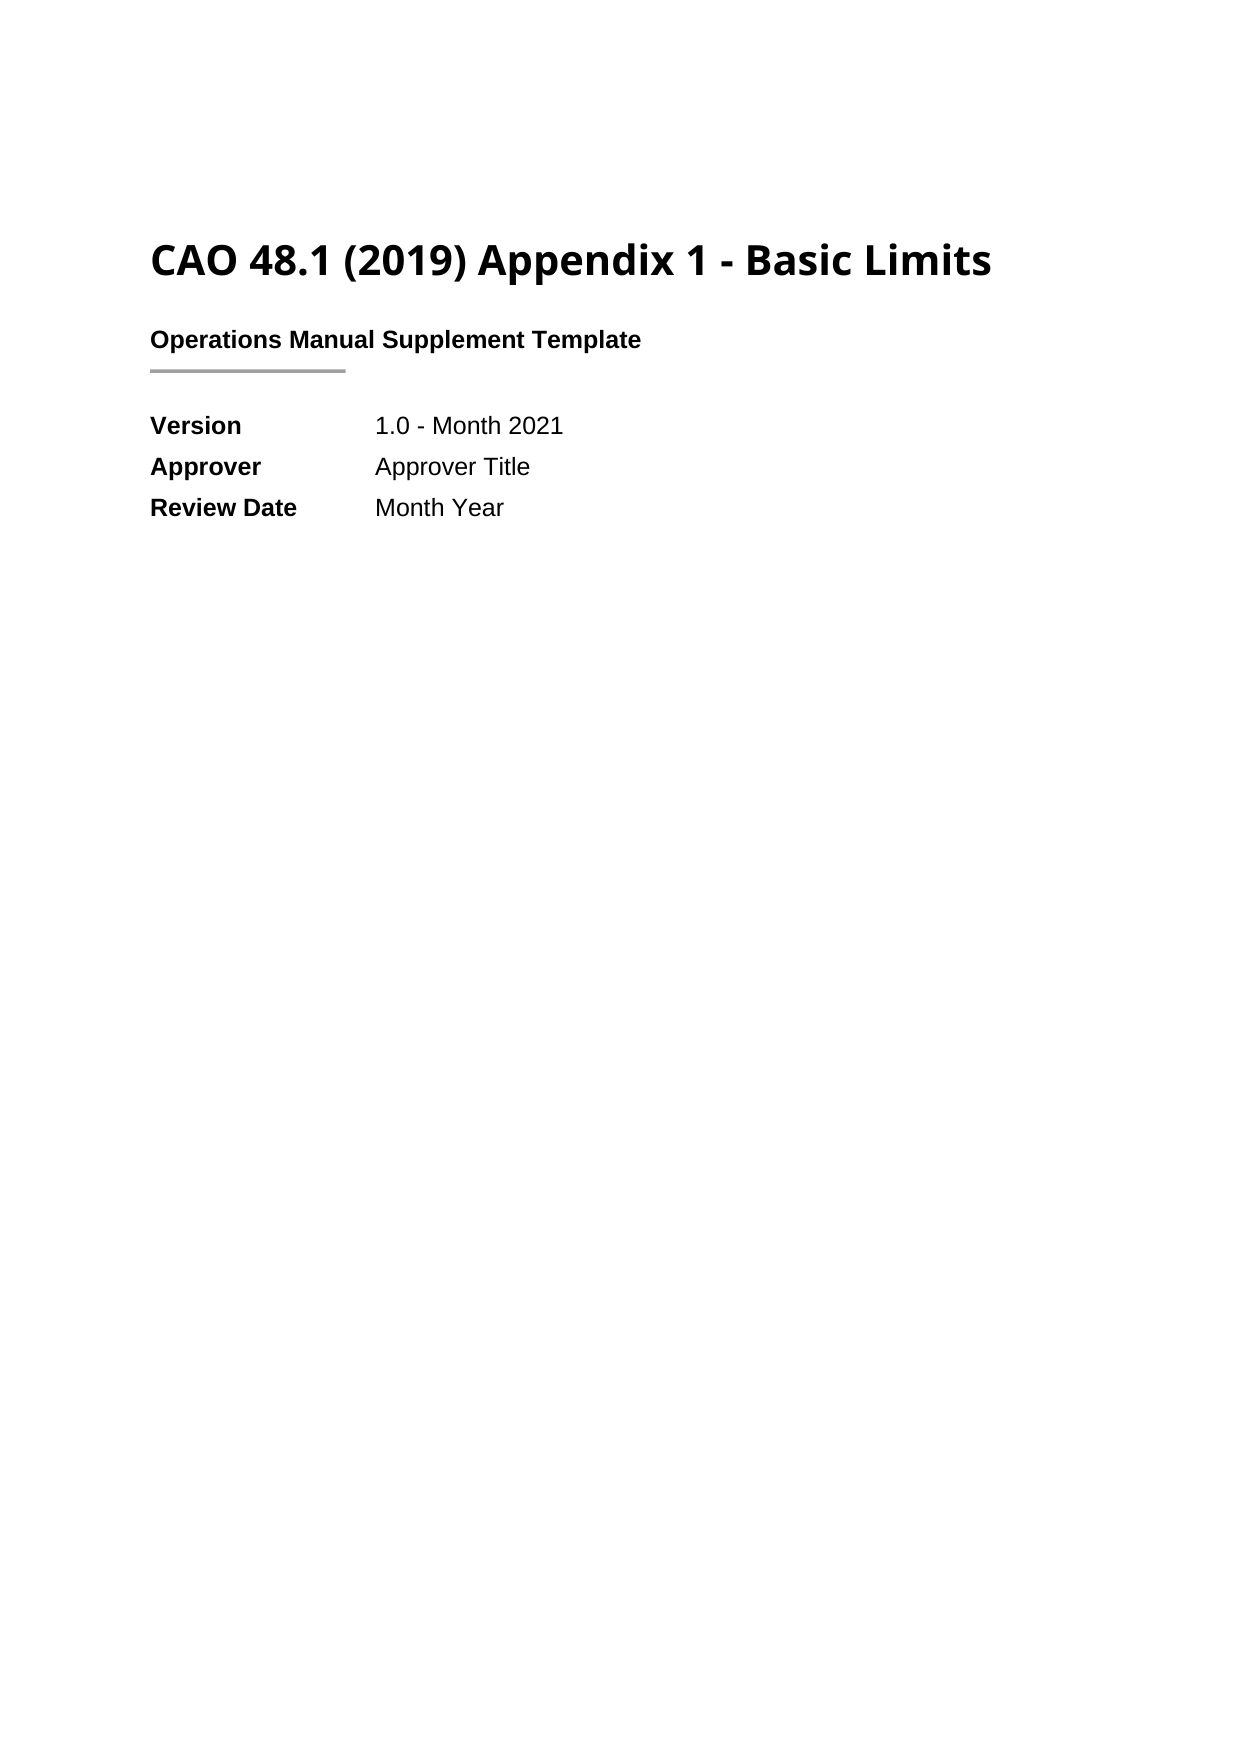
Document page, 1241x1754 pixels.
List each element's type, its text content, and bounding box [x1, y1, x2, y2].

text Operations Manual Supplement Template [150, 325, 1090, 354]
text Version 1.0 - Month 2021 [150, 411, 1090, 439]
title CAO 48.1 (2019) Appendix 1 - Basic Limits [150, 231, 1090, 288]
text Review Date Month Year [150, 493, 1090, 522]
text Approver Approver Title [150, 452, 1090, 481]
